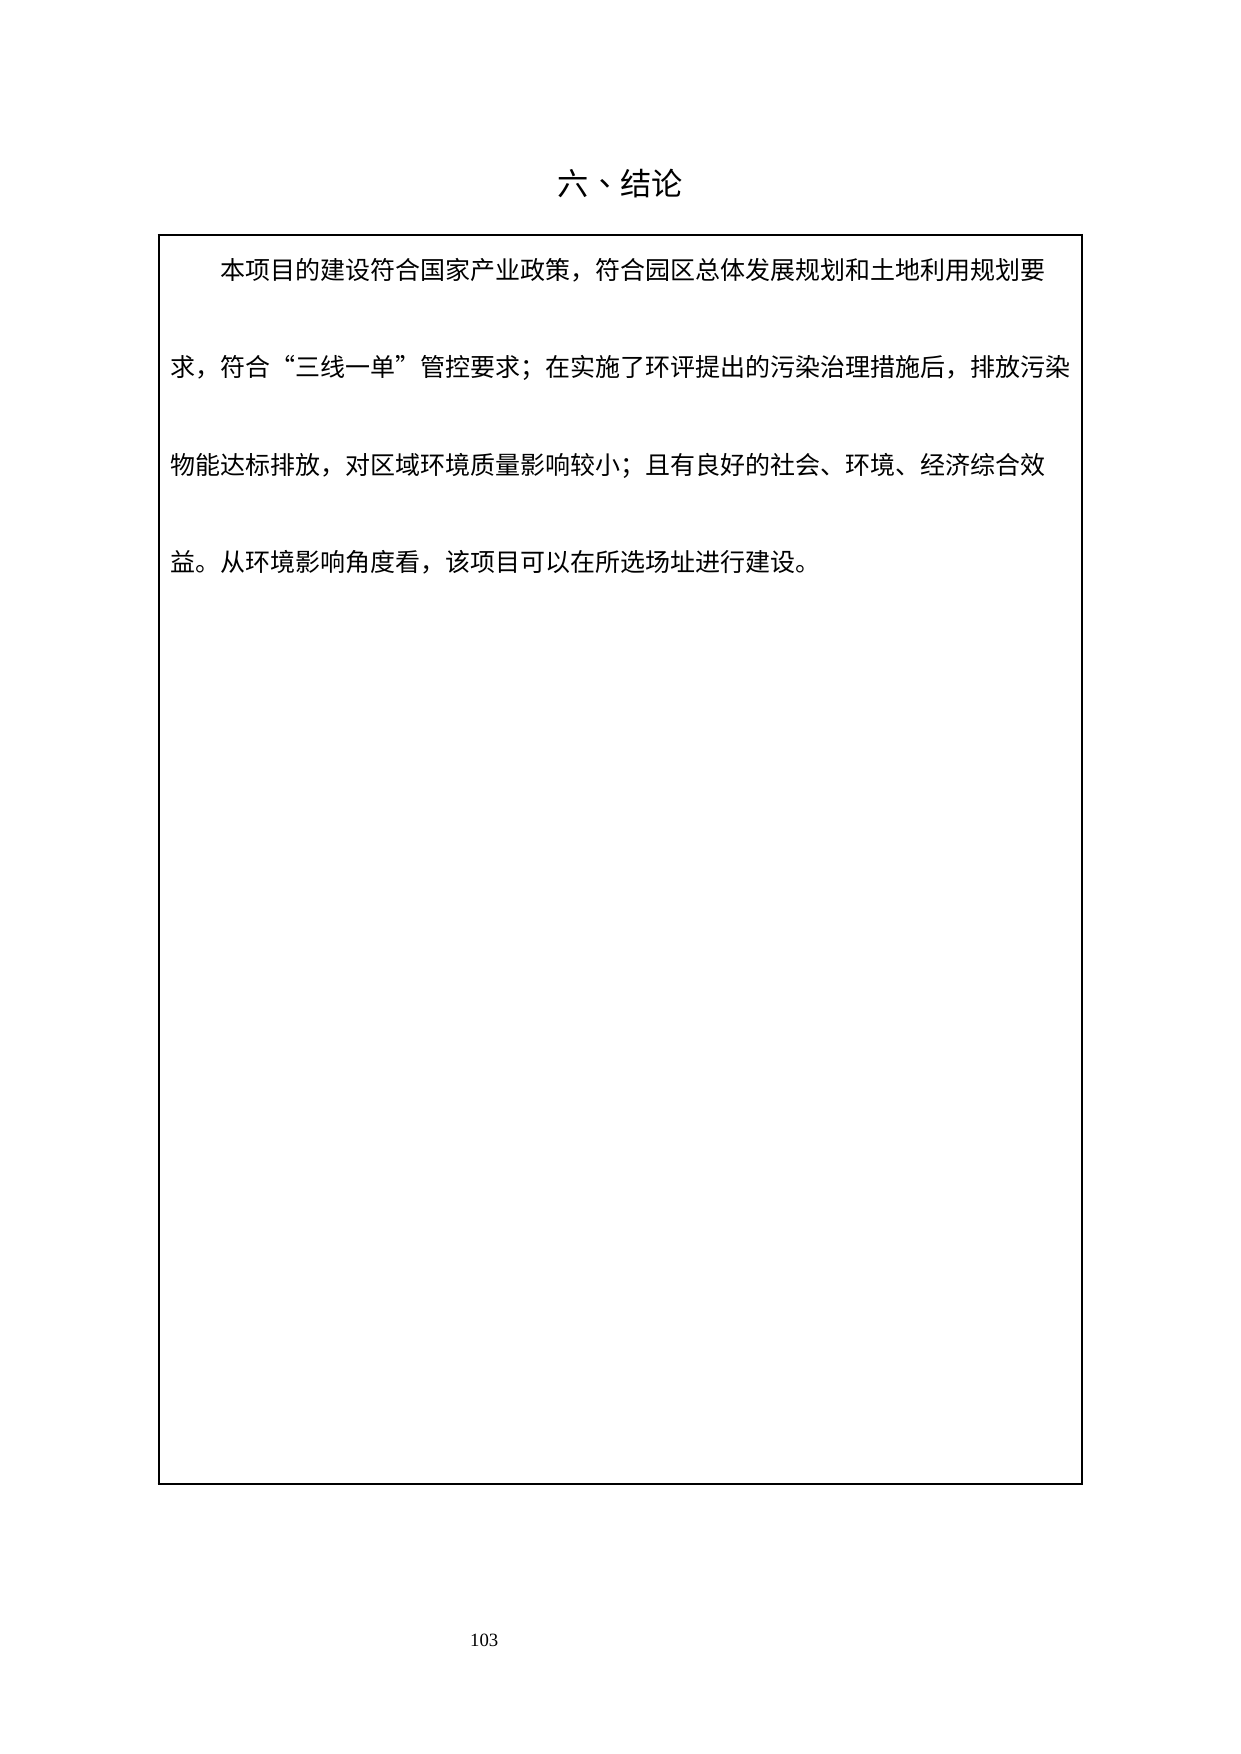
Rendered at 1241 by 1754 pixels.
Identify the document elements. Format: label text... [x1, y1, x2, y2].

text 六、结论 [159, 162, 1081, 204]
table_header 本项目的建设符合国家产业政策，符合园区总体发展规划和土地利用规划要求，符合“三线一单”管控要求；在实施了环评提出的污染治理措施后，排放污染物能达标排放，对区域环境质量影响较小；且有良好的社会、环境、经济综合效益。从环境影响角度看，该项目可以在所选场址进行建设。 [160, 236, 1081, 1483]
